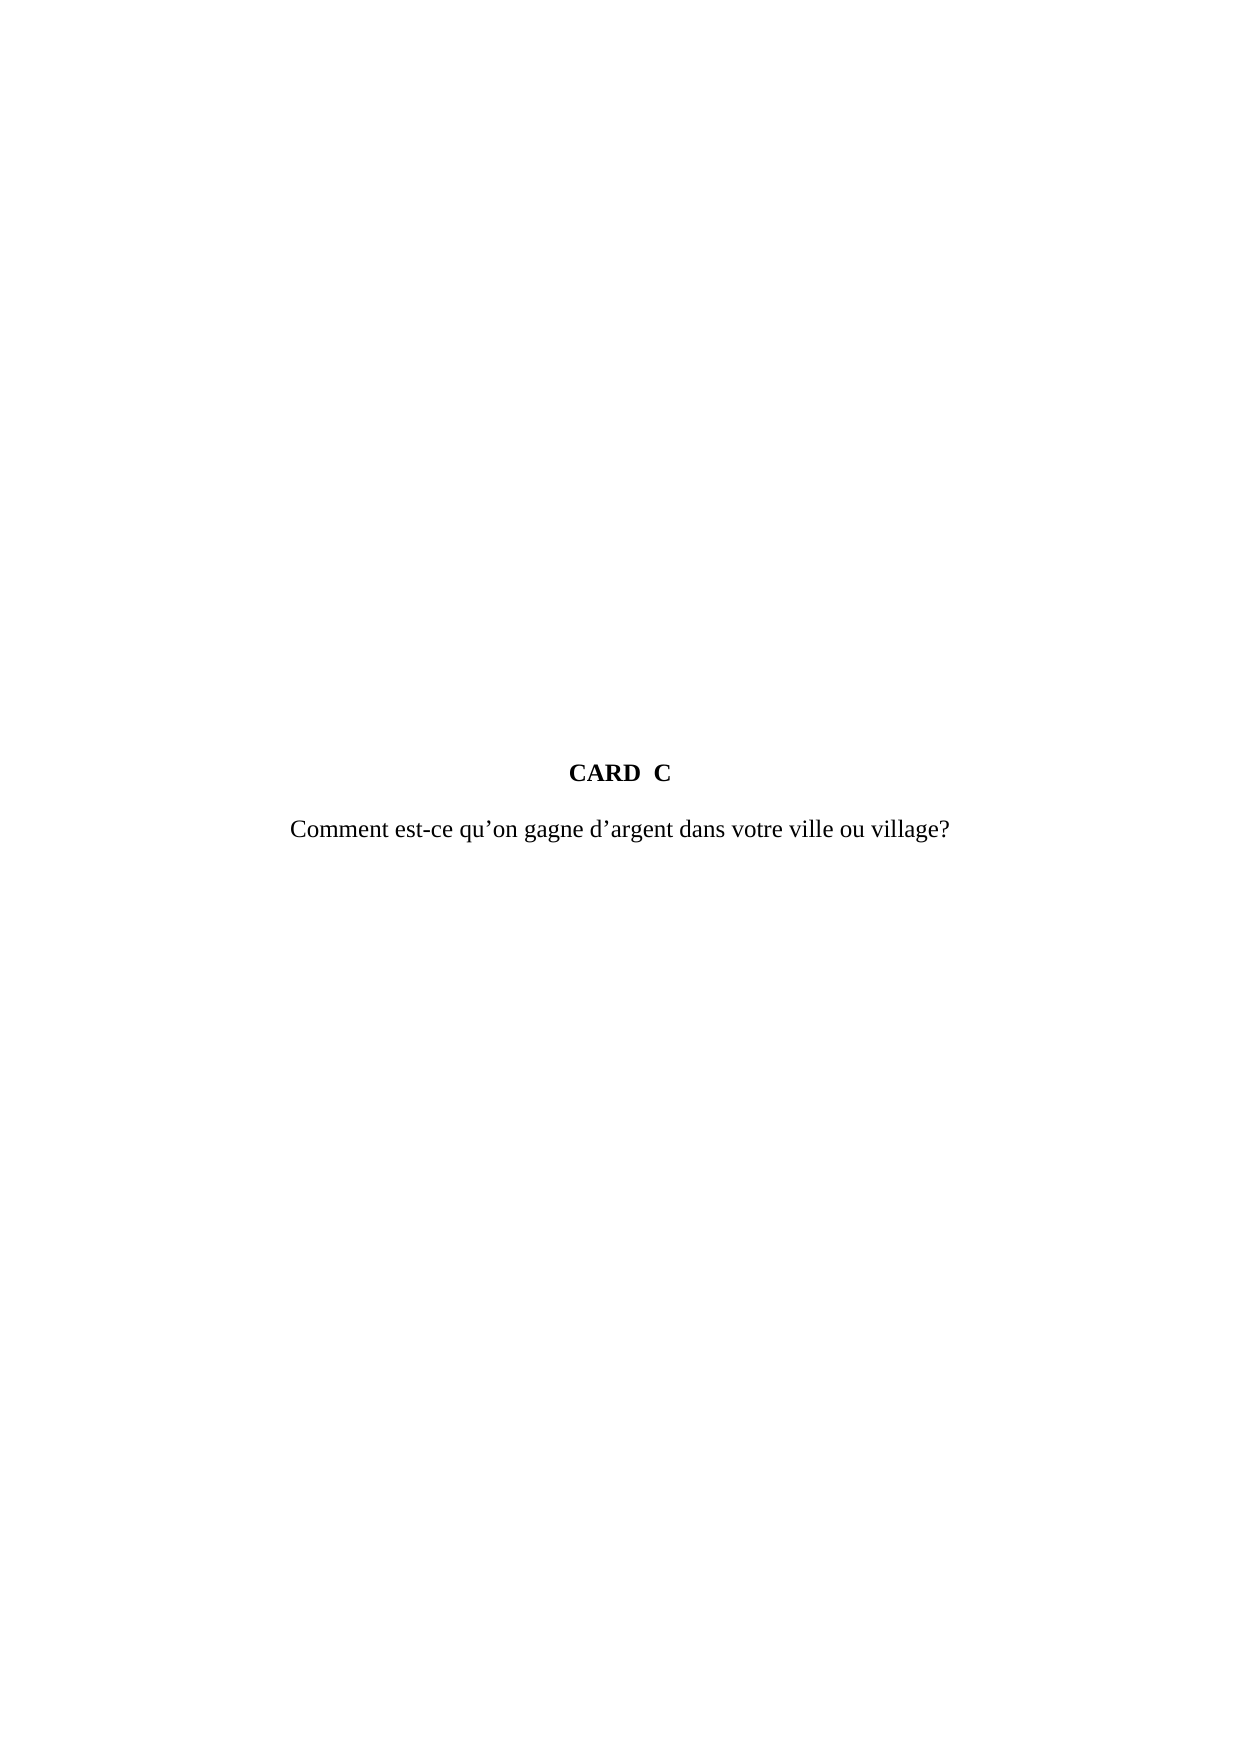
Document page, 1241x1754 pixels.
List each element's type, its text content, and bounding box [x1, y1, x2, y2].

text Comment est-ce qu’on gagne d’argent dans votre ville ou village? [150, 814, 1090, 842]
text CARD C [150, 758, 1090, 787]
